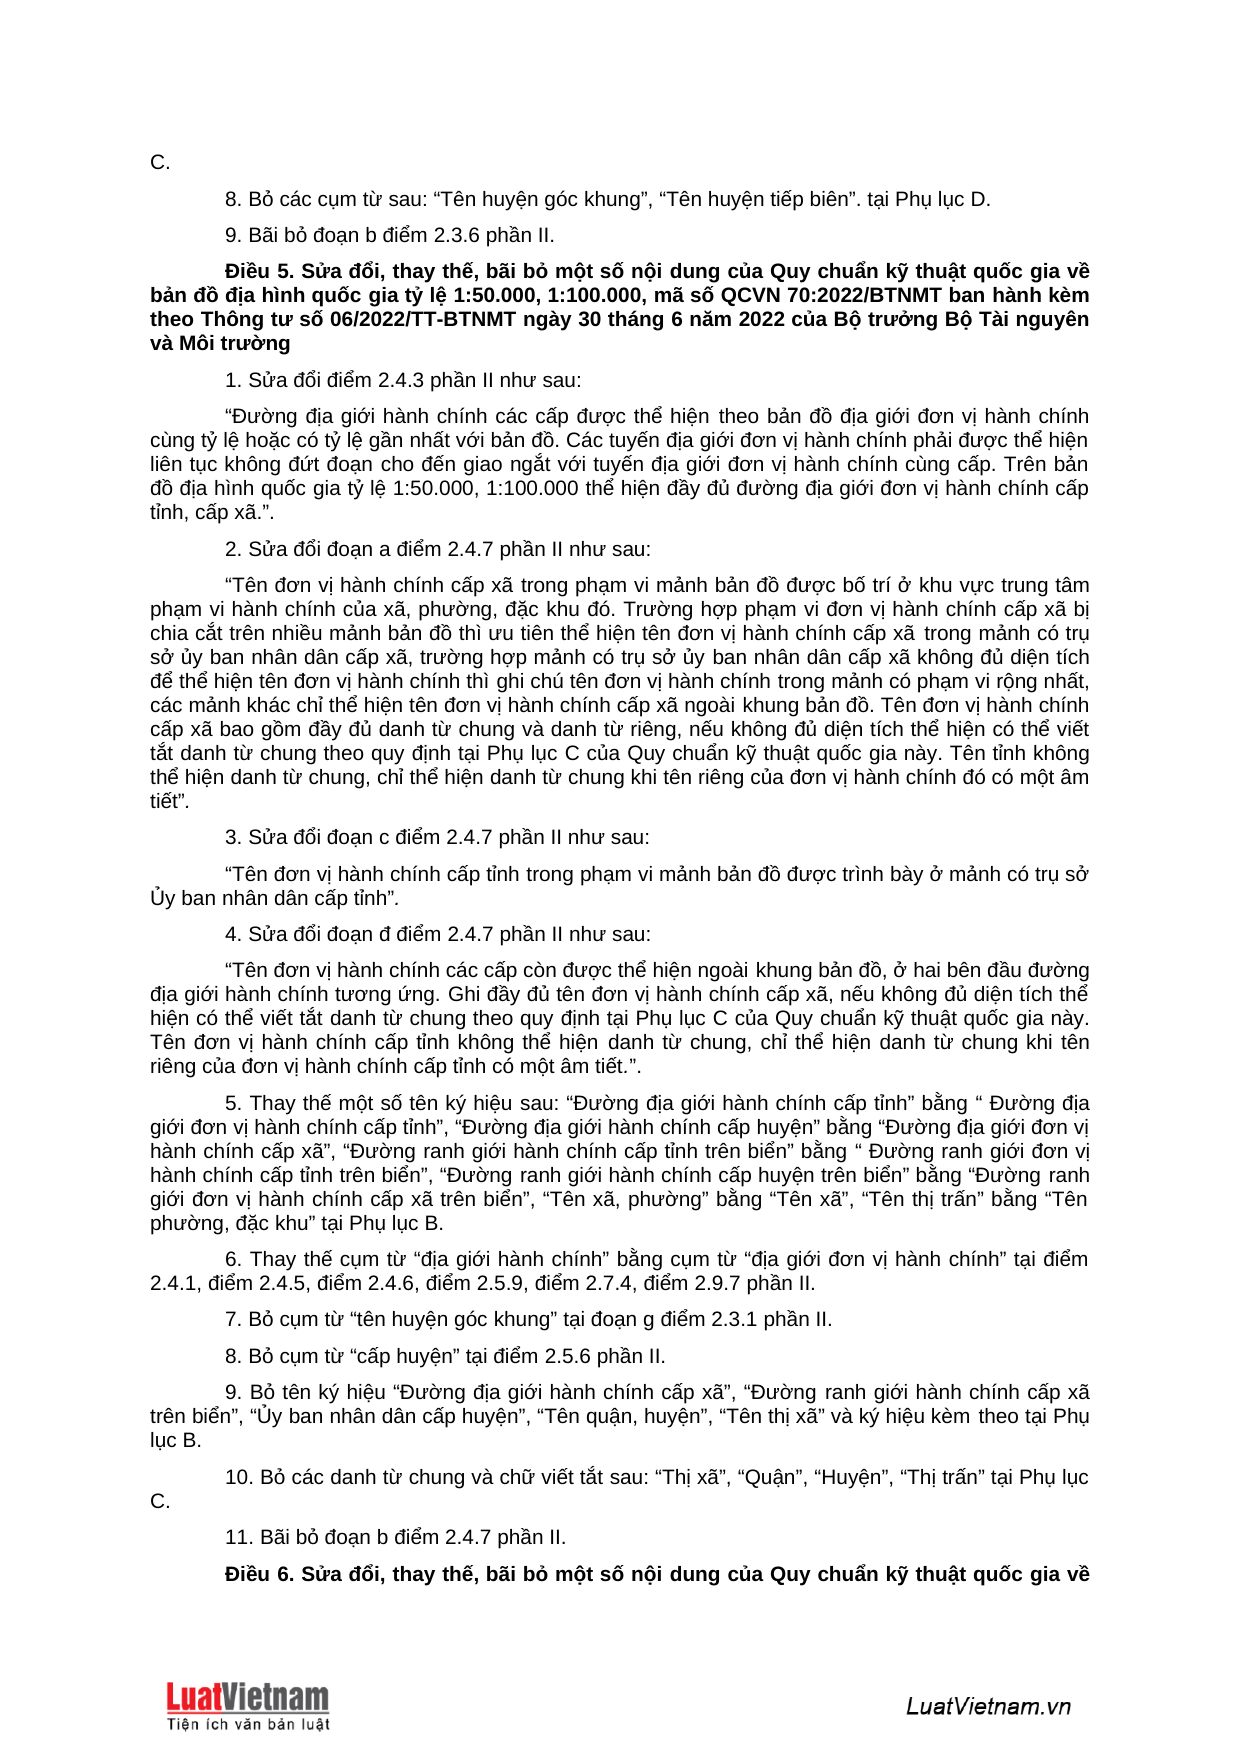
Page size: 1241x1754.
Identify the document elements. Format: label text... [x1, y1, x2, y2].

text 7. Bỏ cụm từ “tên huyện góc khung” tại đoạn g điểm 2.3.1 phần II. [150, 1307, 1090, 1331]
text Điều 5. Sửa đổi, thay thế, bãi bỏ một số nội dung của Quy chuẩn kỹ thuật quốc gia về bản đồ địa hình quốc gia tỷ lệ 1:50.000, 1:100.000, mã số QCVN 70:2022/BTNMT ban hành kèm theo Thông tư số 06/2022/TT-BTNMT ngày 30 tháng 6 năm 2022 của Bộ trưởng Bộ Tài nguyên và Môi trường [150, 259, 1090, 355]
text “Tên đơn vị hành chính cấp xã trong phạm vi mảnh bản đồ được bố trí ở khu vực trung tâm phạm vi hành chính của xã, phường, đặc khu đó. Trường hợp phạm vi đơn vị hành chính cấp xã bị chia cắt trên nhiều mảnh bản đồ thì ưu tiên thể hiện tên đơn vị hành chính cấp xã trong mảnh có trụ sở ủy ban nhân dân cấp xã, trường hợp mảnh có trụ sở ủy ban nhân dân cấp xã không đủ diện tích để thể hiện tên đơn vị hành chính thì ghi chú tên đơn vị hành chính trong mảnh có phạm vi rộng nhất, các mảnh khác chỉ thể hiện tên đơn vị hành chính cấp xã ngoài khung bản đồ. Tên đơn vị hành chính cấp xã bao gồm đầy đủ danh từ chung và danh từ riêng, nếu không đủ diện tích thể hiện có thể viết tắt danh từ chung theo quy định tại Phụ lục C của Quy chuẩn kỹ thuật quốc gia này. Tên tỉnh không thể hiện danh từ chung, chỉ thể hiện danh từ chung khi tên riêng của đơn vị hành chính đó có một âm tiết”. [150, 573, 1090, 812]
text 8. Bỏ cụm từ “cấp huyện” tại điểm 2.5.6 phần II. [150, 1344, 1090, 1368]
text 11. Bãi bỏ đoạn b điểm 2.4.7 phần II. [150, 1525, 1090, 1549]
text 8. Bỏ các cụm từ sau: “Tên huyện góc khung”, “Tên huyện tiếp biên”. tại Phụ lục D. [150, 186, 1090, 210]
text “Tên đơn vị hành chính các cấp còn được thể hiện ngoài khung bản đồ, ở hai bên đầu đường địa giới hành chính tương ứng. Ghi đầy đủ tên đơn vị hành chính cấp xã, nếu không đủ diện tích thể hiện có thể viết tắt danh từ chung theo quy định tại Phụ lục C của Quy chuẩn kỹ thuật quốc gia này. Tên đơn vị hành chính cấp tỉnh không thể hiện danh từ chung, chỉ thể hiện danh từ chung khi tên riêng của đơn vị hành chính cấp tỉnh có một âm tiết.”. [150, 958, 1090, 1078]
text 3. Sửa đổi đoạn c điểm 2.4.7 phần II như sau: [150, 825, 1090, 849]
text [150, 150, 1090, 174]
text “Tên đơn vị hành chính cấp tỉnh trong phạm vi mảnh bản đồ được trình bày ở mảnh có trụ sở Ủy ban nhân dân cấp tỉnh”. [150, 861, 1090, 909]
text 9. Bỏ tên ký hiệu “Đường địa giới hành chính cấp xã”, “Đường ranh giới hành chính cấp xã trên biển”, “Ủy ban nhân dân cấp huyện”, “Tên quận, huyện”, “Tên thị xã” và ký hiệu kèm theo tại Phụ lục B. [150, 1380, 1090, 1452]
text 5. Thay thế một số tên ký hiệu sau: “Đường địa giới hành chính cấp tỉnh” bằng “ Đường địa giới đơn vị hành chính cấp tỉnh”, “Đường địa giới hành chính cấp huyện” bằng “Đường địa giới đơn vị hành chính cấp xã”, “Đường ranh giới hành chính cấp tỉnh trên biển” bằng “ Đường ranh giới đơn vị hành chính cấp tỉnh trên biển”, “Đường ranh giới hành chính cấp huyện trên biển” bằng “Đường ranh giới đơn vị hành chính cấp xã trên biển”, “Tên xã, phường” bằng “Tên xã”, “Tên thị trấn” bằng “Tên phường, đặc khu” tại Phụ lục B. [150, 1091, 1090, 1234]
text 6. Thay thế cụm từ “địa giới hành chính” bằng cụm từ “địa giới đơn vị hành chính” tại điểm 2.4.1, điểm 2.4.5, điểm 2.4.6, điểm 2.5.9, điểm 2.7.4, điểm 2.9.7 phần II. [150, 1247, 1090, 1295]
text “Đường địa giới hành chính các cấp được thể hiện theo bản đồ địa giới đơn vị hành chính cùng tỷ lệ hoặc có tỷ lệ gần nhất với bản đồ. Các tuyến địa giới đơn vị hành chính phải được thể hiện liên tục không đứt đoạn cho đến giao ngắt với tuyến địa giới đơn vị hành chính cùng cấp. Trên bản đồ địa hình quốc gia tỷ lệ 1:50.000, 1:100.000 thể hiện đầy đủ đường địa giới đơn vị hành chính cấp tỉnh, cấp xã.”. [150, 404, 1090, 524]
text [150, 1561, 1090, 1585]
text 10. Bỏ các danh từ chung và chữ viết tắt sau: “Thị xã”, “Quận”, “Huyện”, “Thị trấn” tại Phụ lục C. [150, 1464, 1090, 1512]
text 9. Bãi bỏ đoạn b điểm 2.3.6 phần II. [150, 223, 1090, 247]
text 4. Sửa đổi đoạn đ điểm 2.4.7 phần II như sau: [150, 922, 1090, 946]
text 2. Sửa đổi đoạn a điểm 2.4.7 phần II như sau: [150, 536, 1090, 560]
text 1. Sửa đổi điểm 2.4.3 phần II như sau: [150, 368, 1090, 392]
picture [150, 1659, 1090, 1754]
